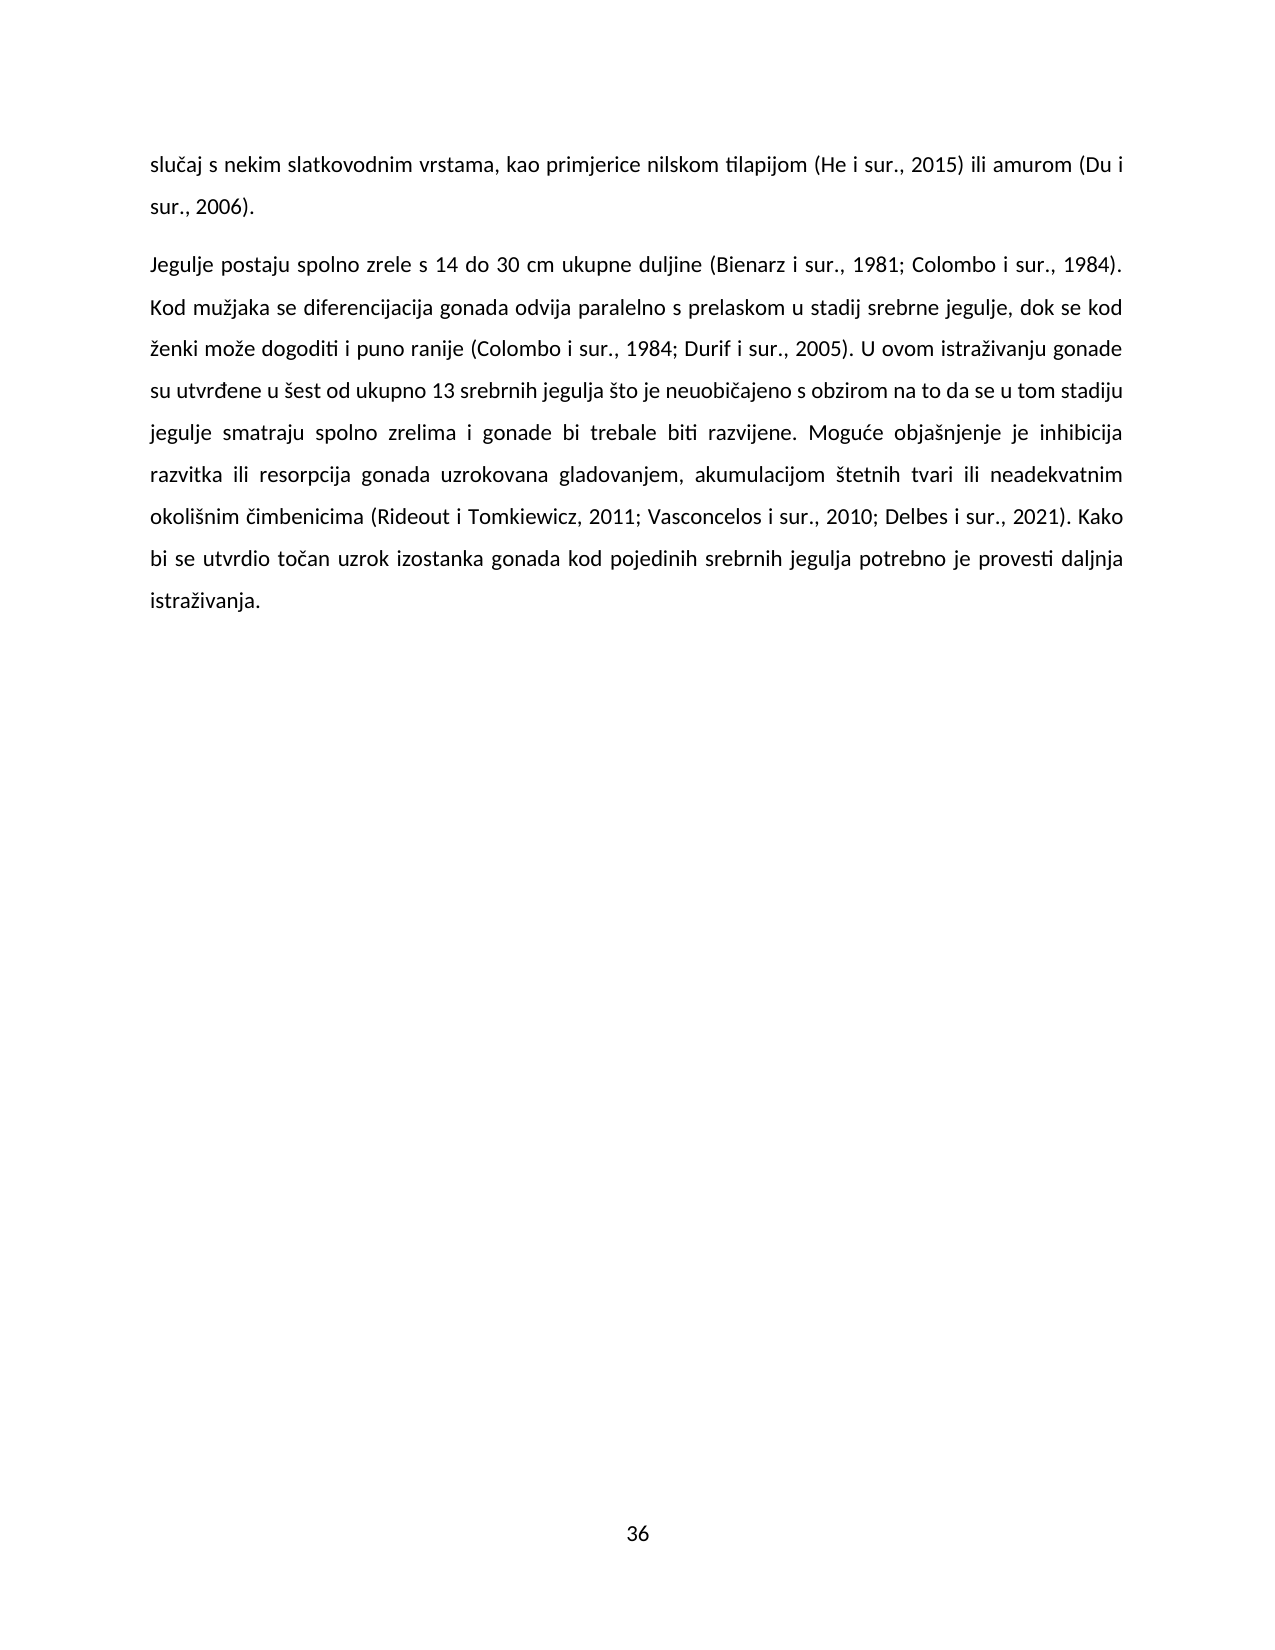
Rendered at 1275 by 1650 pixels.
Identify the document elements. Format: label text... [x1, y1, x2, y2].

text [150, 150, 1125, 220]
text Jegulje postaju spolno zrele s 14 do 30 cm ukupne duljine (Bienarz i sur., 1981; Colombo i sur., 1984). Kod mužjaka se diferencijacija gonada odvija paralelno s prelaskom u stadij srebrne jegulje, dok se kod ženki može dogoditi i puno ranije (Colombo i sur., 1984; Durif i sur., 2005). U ovom istraživanju gonade su utvrđene u šest od ukupno 13 srebrnih jegulja što je neuobičajeno s obzirom na to da se u tom stadiju jegulje smatraju spolno zrelima i gonade bi trebale biti razvijene. Moguće objašnjenje je inhibicija razvitka ili resorpcija gonada uzrokovana gladovanjem, akumulacijom štetnih tvari ili neadekvatnim okolišnim čimbenicima (Rideout i Tomkiewicz, 2011; Vasconcelos i sur., 2010; Delbes i sur., 2021). Kako bi se utvrdio točan uzrok izostanka gonada kod pojedinih srebrnih jegulja potrebno je provesti daljnja istraživanja. [150, 251, 1125, 614]
